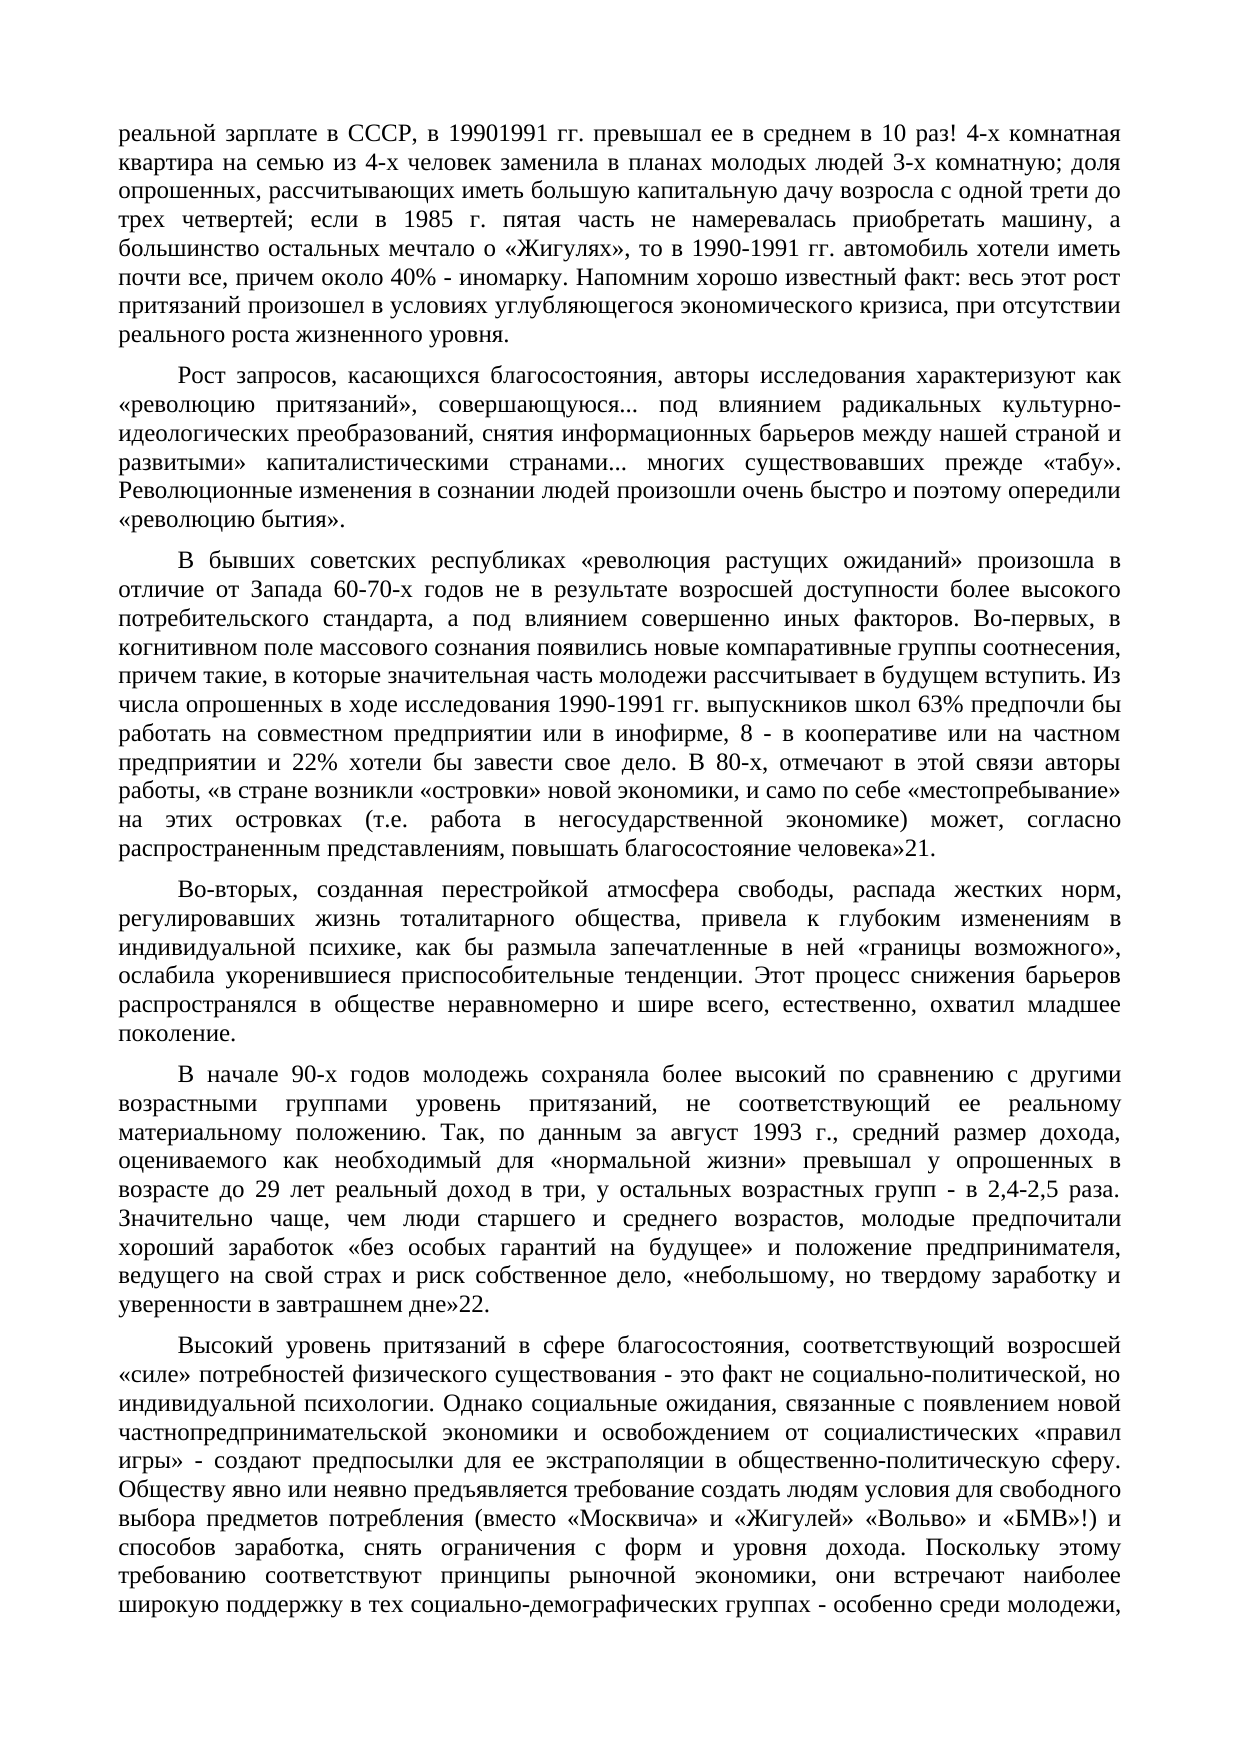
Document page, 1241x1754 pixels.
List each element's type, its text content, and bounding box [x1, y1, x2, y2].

text В начале 90-х годов молодежь сохраняла более высокий по сравнению с другими возрастными группами уровень притязаний, не соответствующий ее реальному материальному положению. Так, по данным за август ., средний размер дохода, оцениваемого как необходимый для «нормальной жизни» превышал у опрошенных в возрасте до 29 лет реальный доход в три, у остальных возрастных групп - в 2,4-2,5 раза. Значительно чаще, чем люди старшего и среднего возрастов, молодые предпочитали хороший заработок «без особых гарантий на будущее» и положение предпринимателя, ведущего на свой страх и риск собственное дело, «небольшому, но твердому заработку и уверенности в завтрашнем дне»22. [118, 1059, 1122, 1318]
text В бывших советских республиках «революция растущих ожиданий» произошла в отличие от Запада 60-70-х годов не в результате возросшей доступности более высокого потребительского стандарта, а под влиянием совершенно иных факторов. Во-первых, в когнитивном поле массового сознания появились новые компаративные группы соотнесения, причем такие, в которые значительная часть молодежи рассчитывает в будущем вступить. Из числа опрошенных в ходе исследования 1990-1991 гг. выпускников школ 63% предпочли бы работать на совместном предприятии или в инофирме, 8 - в кооперативе или на частном предприятии и 22% хотели бы завести свое дело. В 80-х, отмечают в этой связи авторы работы, «в стране возникли «островки» новой экономики, и само по себе «местопребывание» на этих островках (т.е. работа в негосударственной экономике) может, согласно распространенным представлениям, повышать благосостояние человека»21. [118, 546, 1122, 862]
text Во-вторых, созданная перестройкой атмосфера свободы, распада жестких норм, регулировавших жизнь тоталитарного общества, привела к глубоким изменениям в индивидуальной психике, как бы размыла запечатленные в ней «границы возможного», ослабила укоренившиеся приспособительные тенденции. Этот процесс снижения барьеров распространялся в обществе неравномерно и шире всего, естественно, охватил младшее поколение. [118, 874, 1122, 1047]
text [118, 1331, 1122, 1618]
text Рост запросов, касающихся благосостояния, авторы исследования характеризуют как «революцию притязаний», совершающуюся... под влиянием радикальных культурно-идеологических преобразований, снятия информационных барьеров между нашей страной и развитыми» капиталистическими странами... многих существовавших прежде «табу». Революционные изменения в сознании людей произошли очень быстро и поэтому опередили «революцию бытия». [118, 361, 1122, 533]
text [118, 118, 1122, 348]
